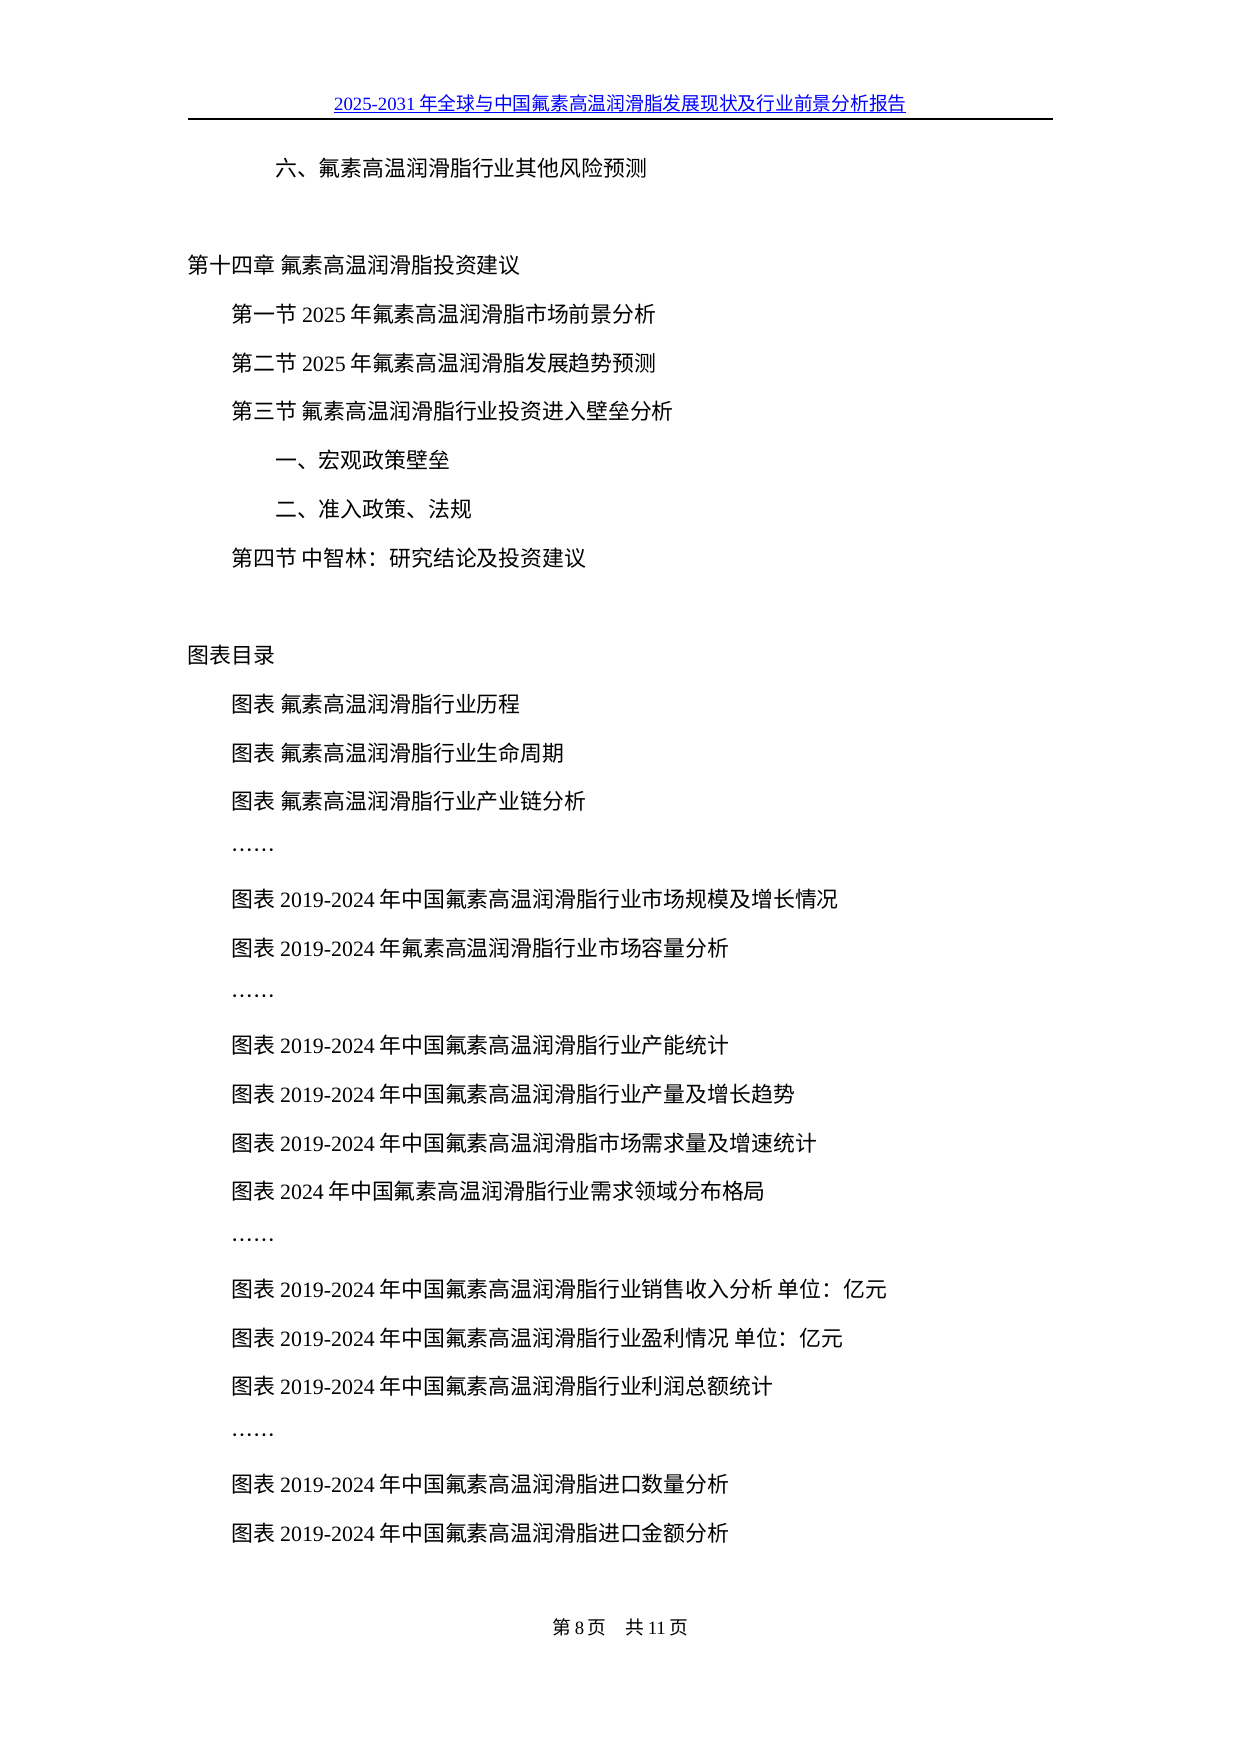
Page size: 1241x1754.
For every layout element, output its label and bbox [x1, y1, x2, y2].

text [187, 150, 1053, 1548]
